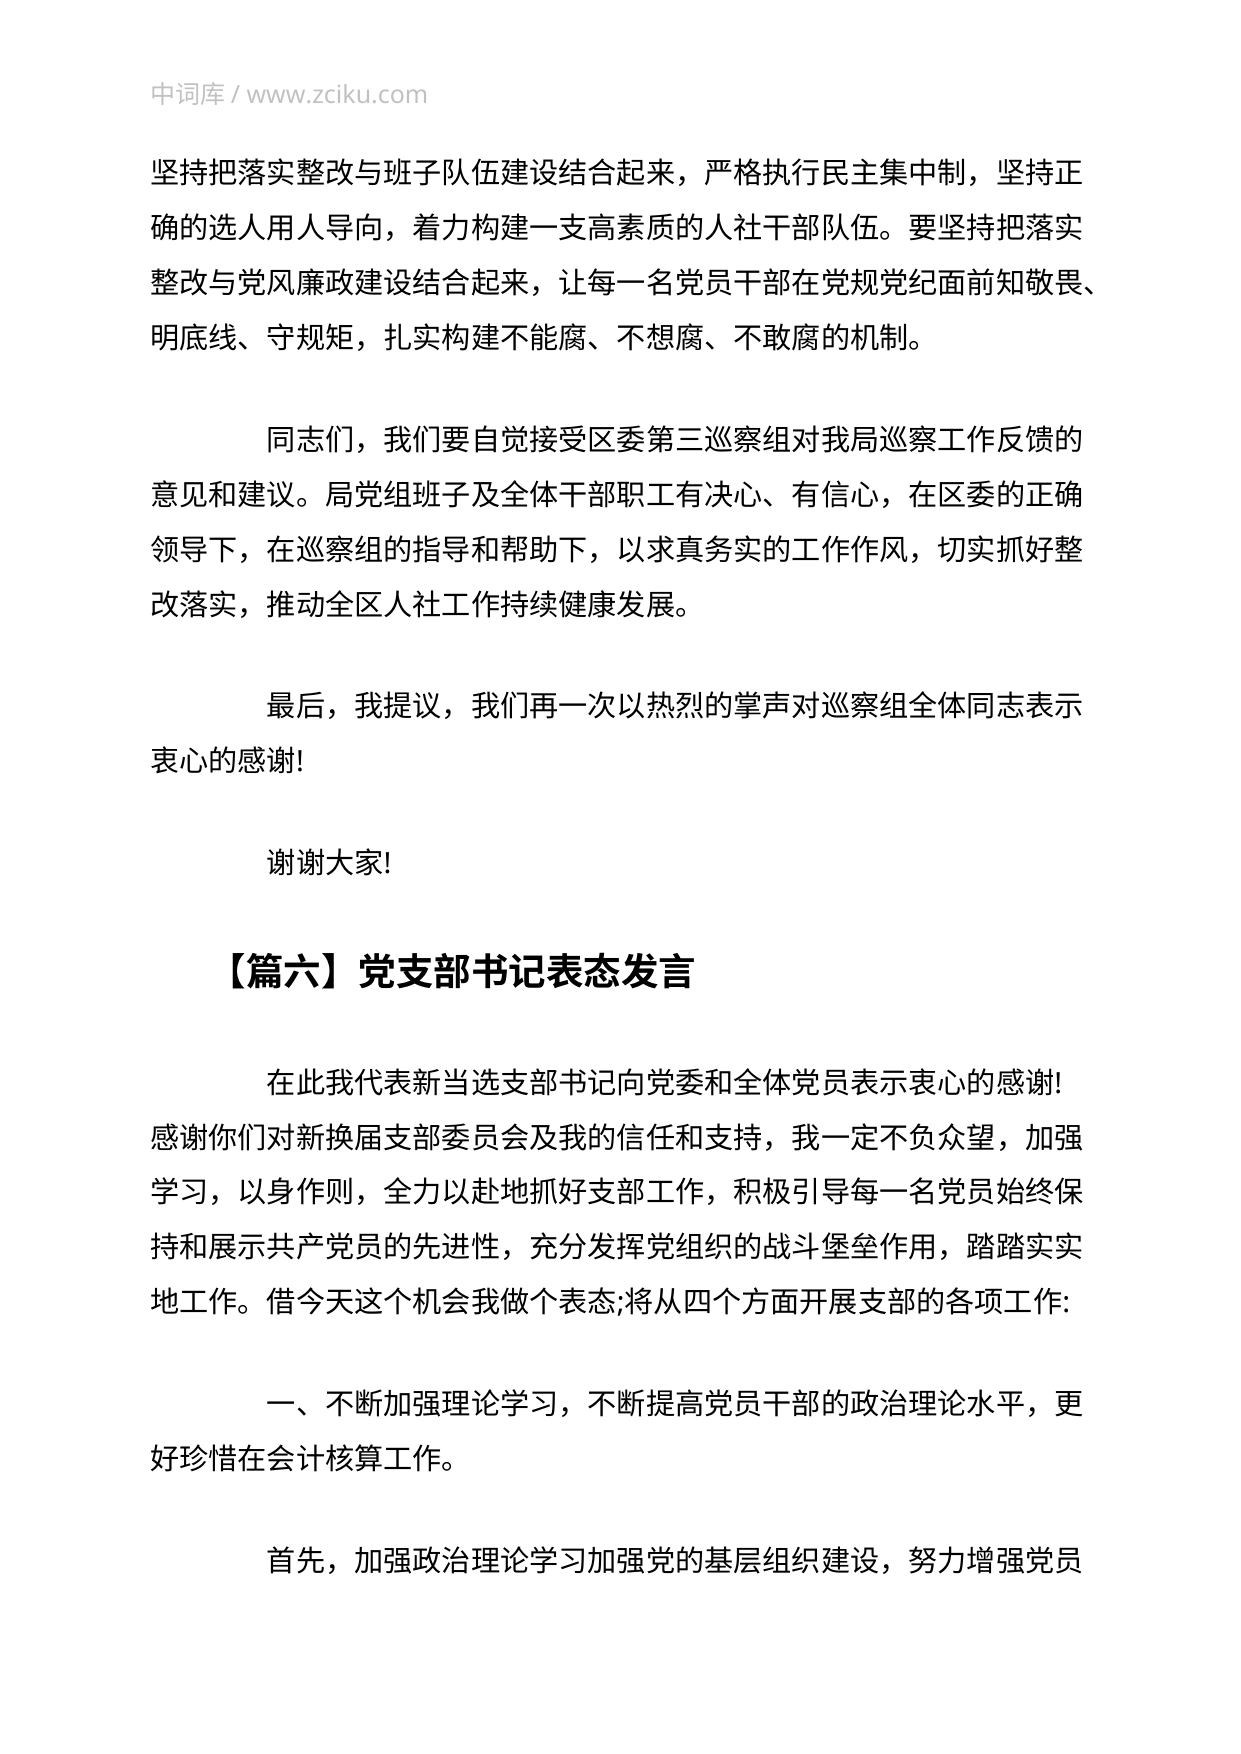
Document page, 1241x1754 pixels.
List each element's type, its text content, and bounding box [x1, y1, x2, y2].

text 一、不断加强理论学习，不断提高党员干部的政治理论水平，更好珍惜在会计核算工作。 [150, 1381, 1090, 1478]
text 最后，我提议，我们再一次以热烈的掌声对巡察组全体同志表示衷心的感谢! [150, 683, 1090, 780]
text 在此我代表新当选支部书记向党委和全体党员表示衷心的感谢!感谢你们对新换届支部委员会及我的信任和支持，我一定不负众望，加强学习，以身作则，全力以赴地抓好支部工作，积极引导每一名党员始终保持和展示共产党员的先进性，充分发挥党组织的战斗堡垒作用，踏踏实实地工作。借今天这个机会我做个表态;将从四个方面开展支部的各项工作: [150, 1059, 1090, 1321]
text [150, 1537, 1090, 1580]
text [150, 150, 1090, 357]
text 同志们，我们要自觉接受区委第三巡察组对我局巡察工作反馈的意见和建议。局党组班子及全体干部职工有决心、有信心，在区委的正确领导下，在巡察组的指导和帮助下，以求真务实的工作作风，切实抓好整改落实，推动全区人社工作持续健康发展。 [150, 416, 1090, 623]
text 【篇六】党支部书记表态发言 [150, 942, 1090, 996]
text 谢谢大家! [150, 840, 1090, 882]
